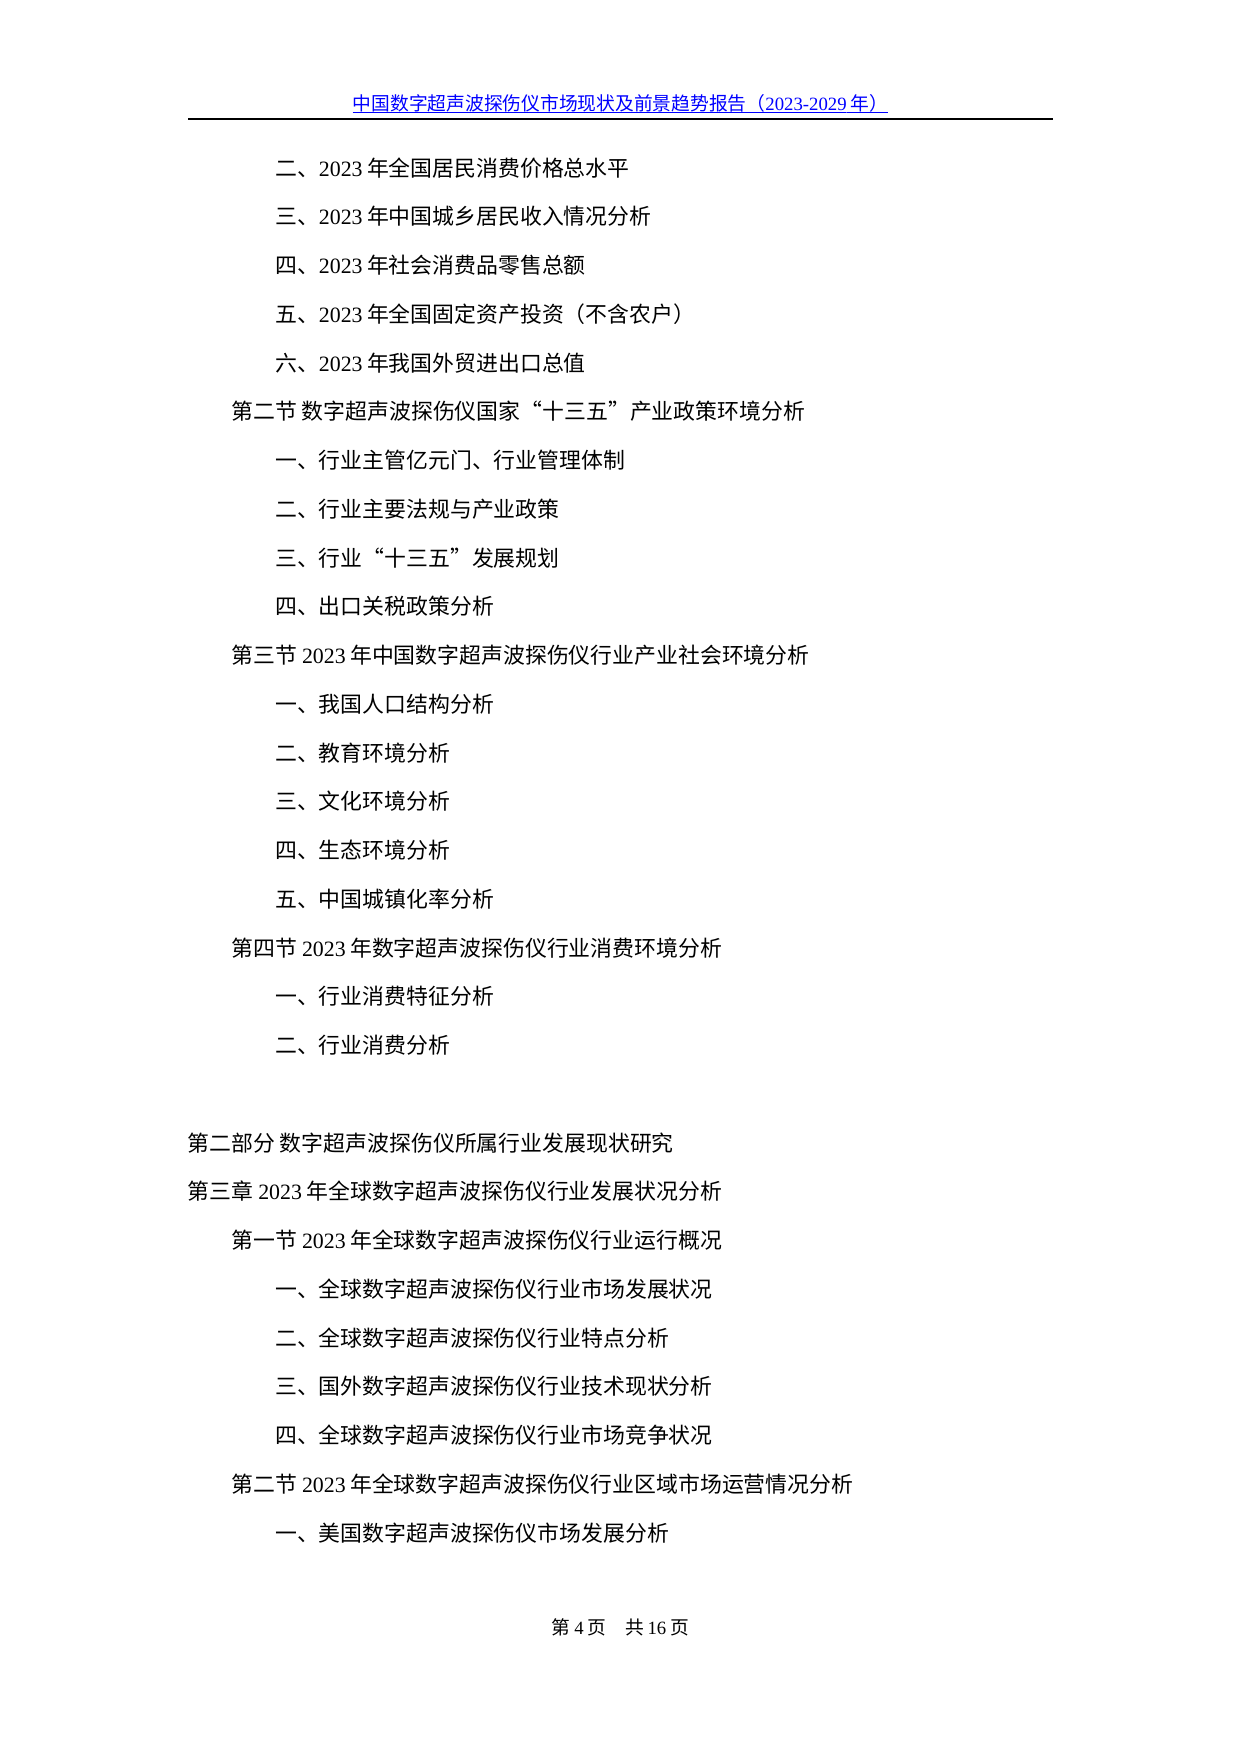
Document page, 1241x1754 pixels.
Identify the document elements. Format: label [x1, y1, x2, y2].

text [187, 150, 1053, 1548]
